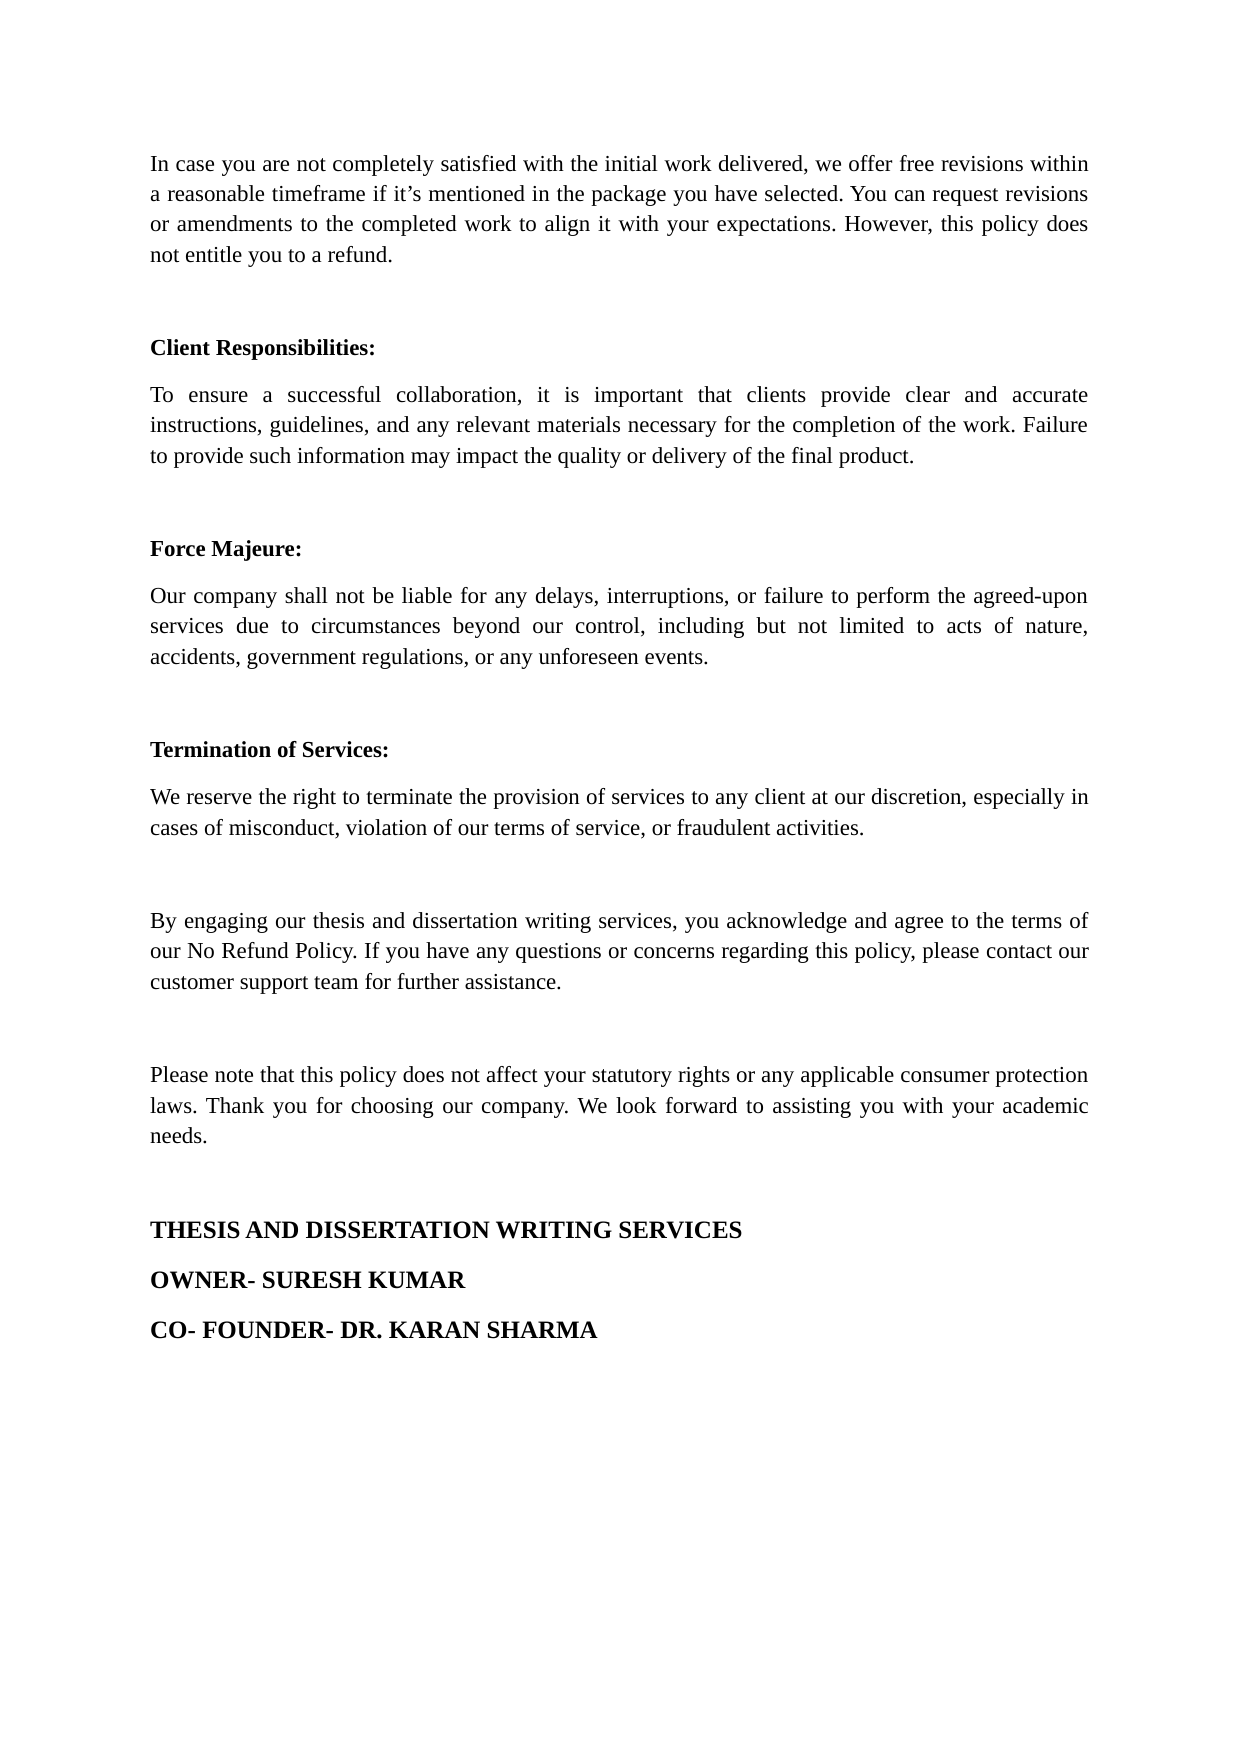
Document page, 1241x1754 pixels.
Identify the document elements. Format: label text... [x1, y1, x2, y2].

text THESIS AND DISSERTATION WRITING SERVICES [150, 1216, 1090, 1244]
text Our company shall not be liable for any delays, interruptions, or failure to perform the agreed-upon services due to circumstances beyond our control, including but not limited to acts of nature, accidents, government regulations, or any unforeseen events. [150, 582, 1090, 669]
text We reserve the right to terminate the provision of services to any client at our discretion, especially in cases of misconduct, violation of our terms of service, or fraudulent activities. [150, 783, 1090, 840]
text Please note that this policy does not affect your statutory rights or any applicable consumer protection laws. Thank you for choosing our company. We look forward to assisting you with your academic needs. [150, 1061, 1090, 1148]
text Termination of Services: [150, 736, 1090, 763]
text Client Responsibilities: [150, 334, 1090, 361]
text To ensure a successful collaboration, it is important that clients provide clear and accurate instructions, guidelines, and any relevant materials necessary for the completion of the work. Failure to provide such information may impact the quality or delivery of the final product. [150, 381, 1090, 468]
text OWNER- SURESH KUMAR [150, 1265, 1090, 1294]
text Force Majeure: [150, 535, 1090, 562]
text CO- FOUNDER- DR. KARAN SHARMA [150, 1315, 1090, 1344]
text In case you are not completely satisfied with the initial work delivered, we offer free revisions within a reasonable timeframe if it’s mentioned in the package you have selected. You can request revisions or amendments to the completed work to align it with your expectations. However, this policy does not entitle you to a refund. [150, 150, 1090, 267]
text By engaging our thesis and dissertation writing services, you acknowledge and agree to the terms of our No Refund Policy. If you have any questions or concerns regarding this policy, please contact our customer support team for further assistance. [150, 907, 1090, 994]
